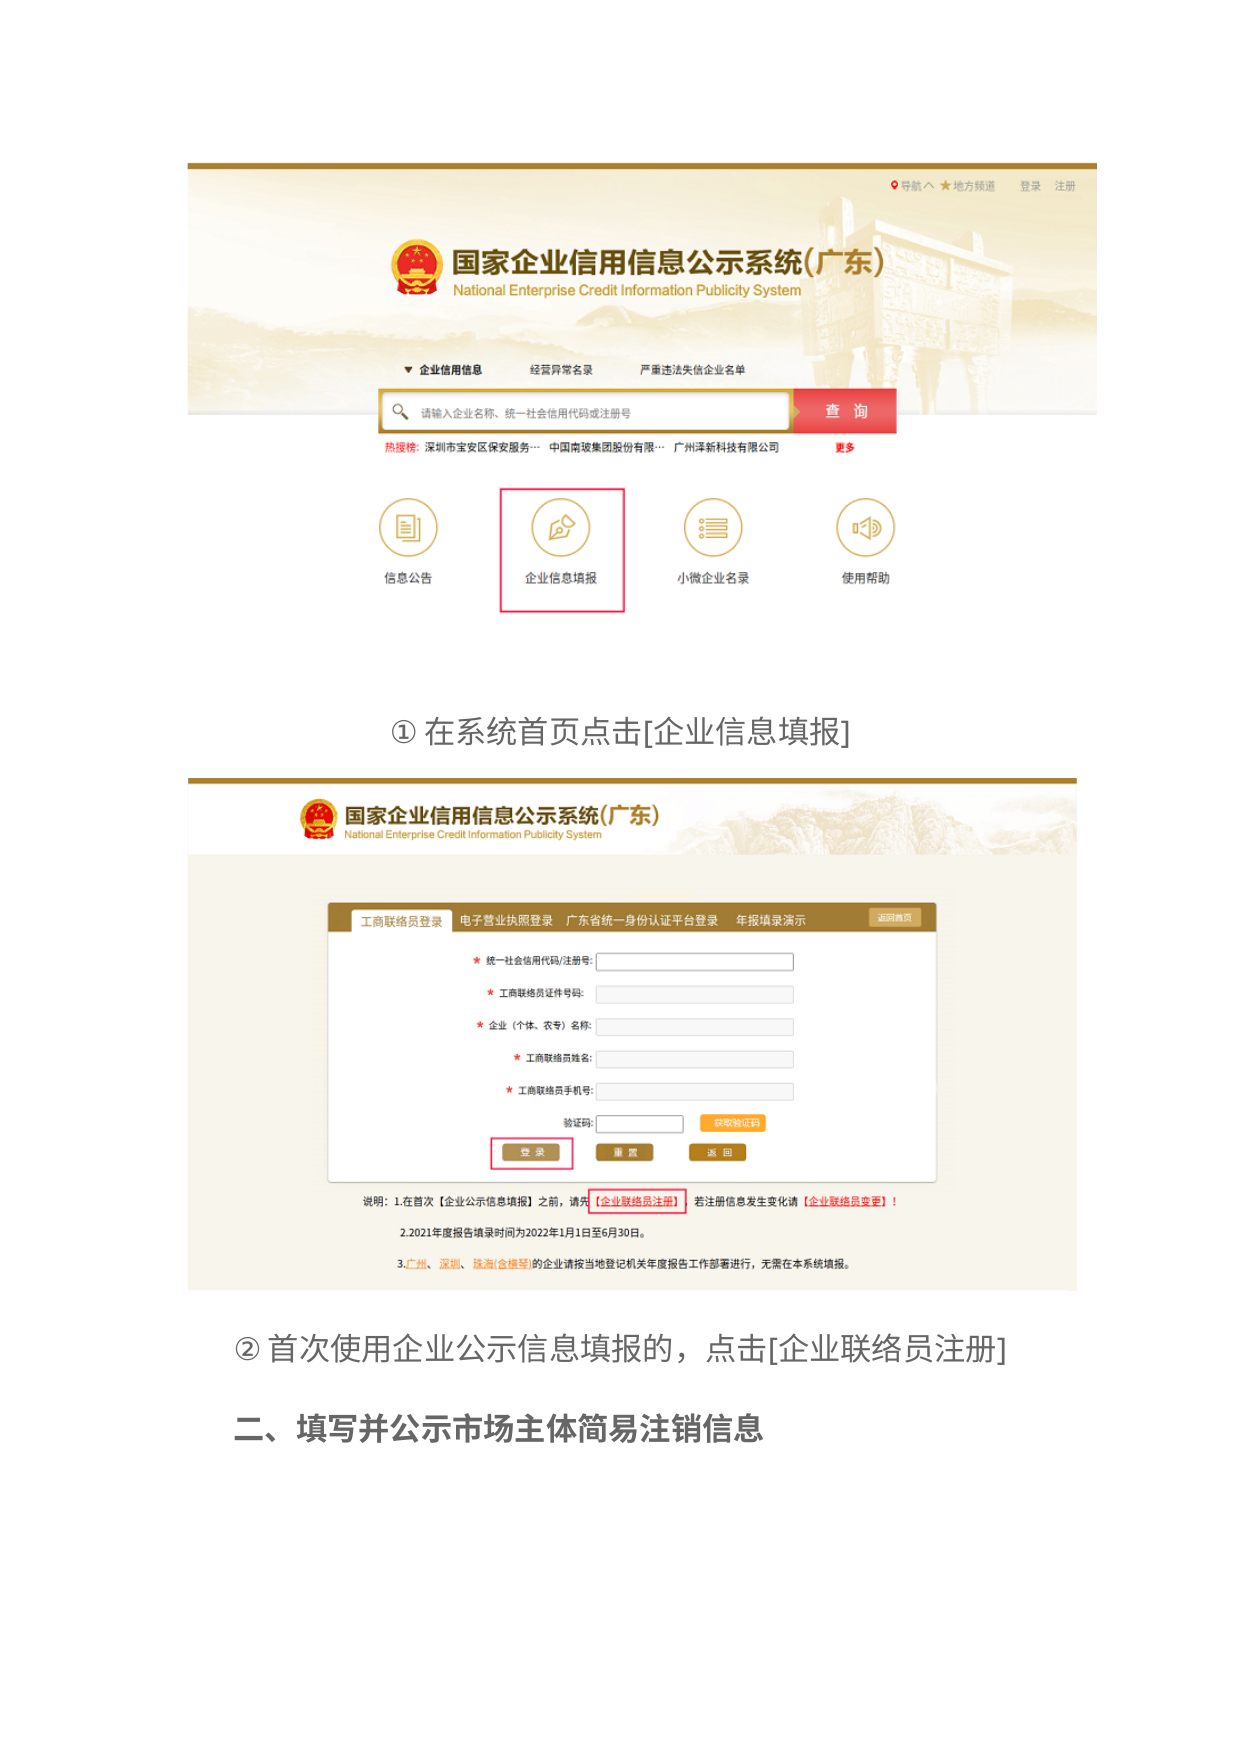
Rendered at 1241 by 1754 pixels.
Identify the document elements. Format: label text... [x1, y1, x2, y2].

text ①在系统首页点击[企业信息填报] [187, 698, 1053, 763]
text ②首次使用企业公示信息填报的，点击[企业联络员注册] [187, 1314, 1053, 1379]
picture [187, 162, 1097, 677]
text 二、填写并公示市场主体简易注销信息 [187, 1394, 1053, 1459]
picture [187, 778, 1078, 1291]
